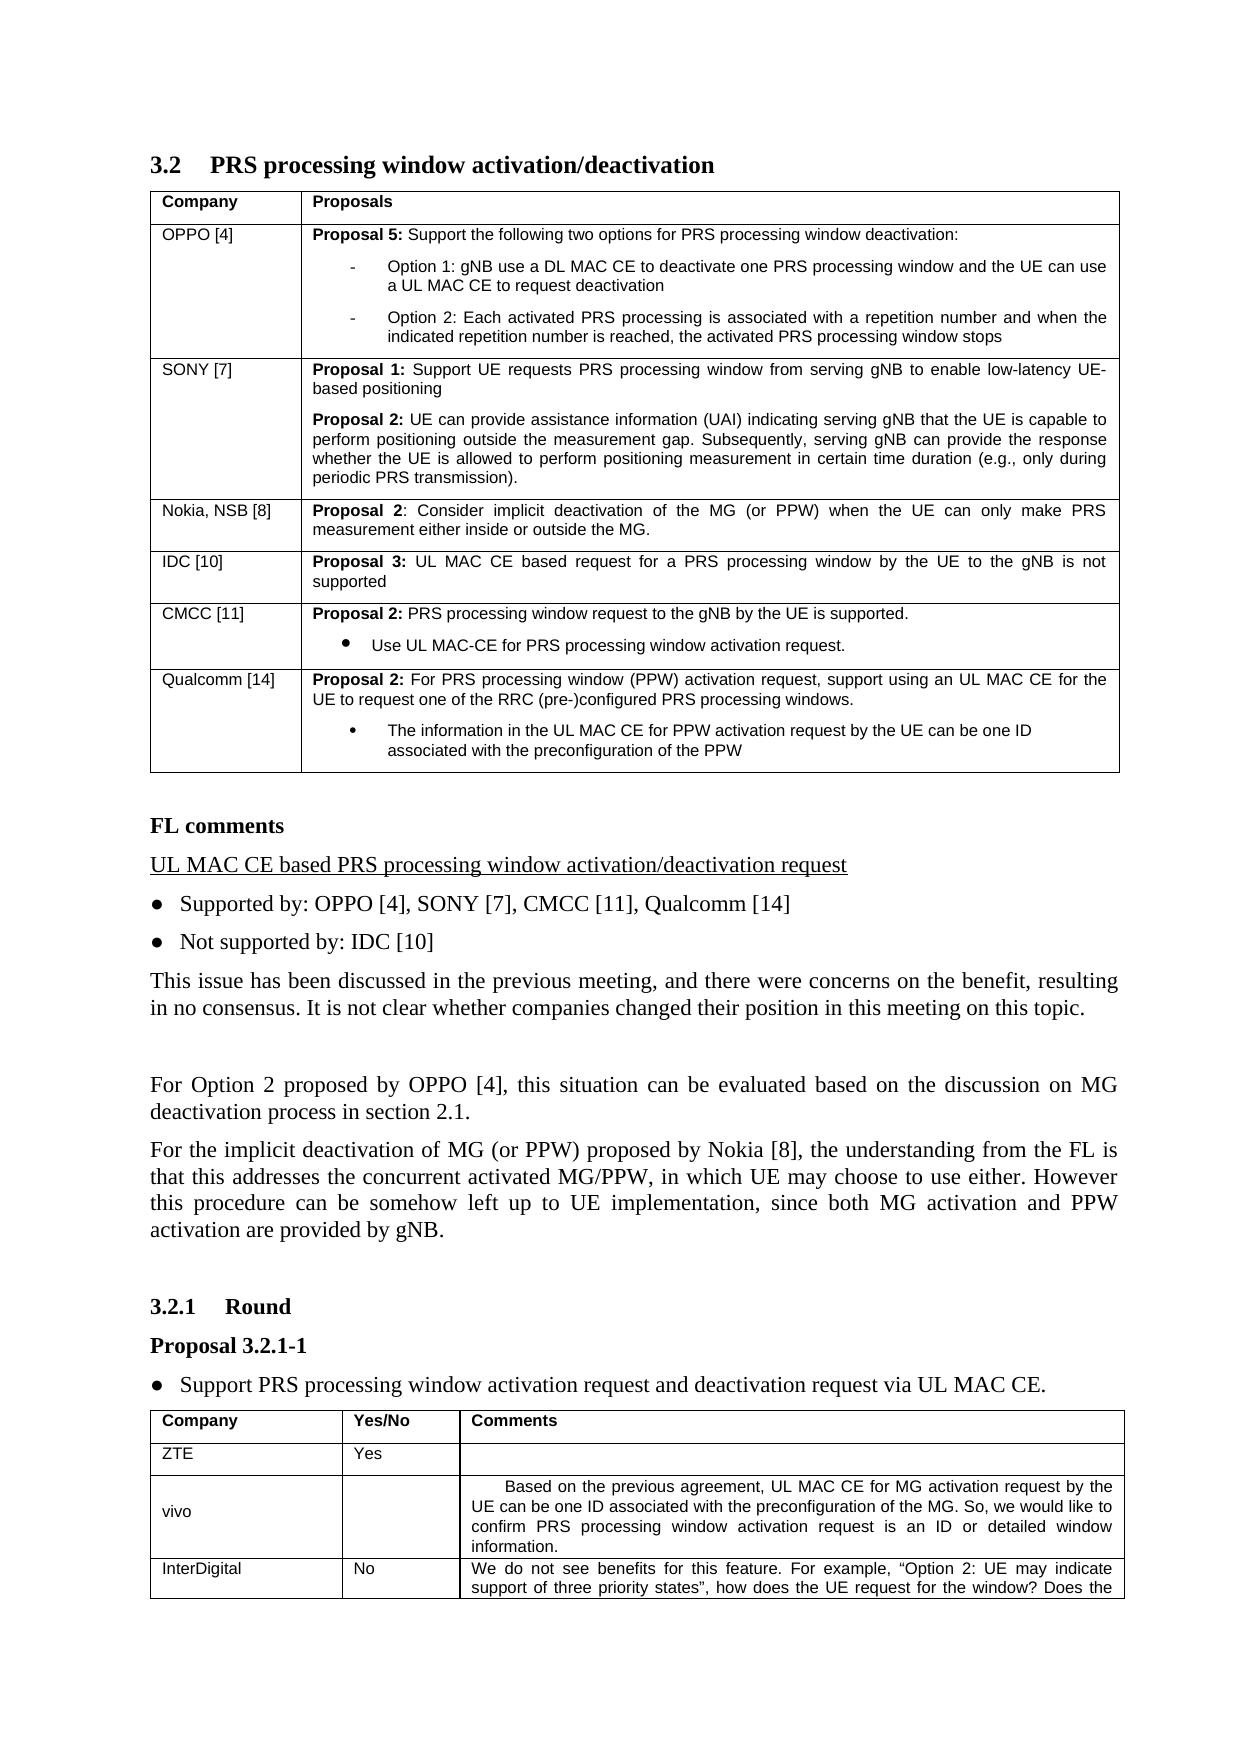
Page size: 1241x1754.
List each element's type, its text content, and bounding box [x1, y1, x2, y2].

table_header Company [151, 1411, 342, 1443]
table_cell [461, 1559, 1124, 1597]
table_cell CMCC [11] [151, 604, 301, 669]
table_cell [343, 1476, 459, 1558]
table_header Yes/No [343, 1411, 459, 1443]
table_cell Proposal 2: Consider implicit deactivation of the MG (or PPW) when the UE can only make PRS measurement either inside or outside the MG. [302, 500, 1119, 551]
table_cell IDC [10] [151, 552, 301, 603]
table_cell InterDigital [151, 1559, 342, 1597]
table_cell Proposal 3: UL MAC CE based request for a PRS processing window by the UE to the gNB is not supported [302, 552, 1119, 603]
table_cell Proposal 2: PRS processing window request to the gNB by the UE is supported. Use UL MAC-CE for PRS processing window activation request. [302, 604, 1119, 669]
table_cell Proposal 2: For PRS processing window (PPW) activation request, support using an UL MAC CE for the UE to request one of the RRC (pre-)configured PRS processing windows. The information in the UL MAC CE for PPW activation request by the UE can be one ID associated with the preconfiguration of the PPW [302, 670, 1119, 772]
table_header Company [151, 192, 301, 224]
text For the implicit deactivation of MG (or PPW) proposed by Nokia [8], the understanding from the FL is that this addresses the concurrent activated MG/PPW, in which UE may choose to use either. However this procedure can be somehow left up to UE implementation, since both MG activation and PPW activation are provided by gNB. [150, 1137, 1120, 1242]
text Supported by: OPPO [4], SONY [7], CMCC [11], Qualcomm [14] [150, 889, 1120, 916]
table_cell [461, 1444, 1124, 1475]
table_cell Based on the previous agreement, UL MAC CE for MG activation request by the UE can be one ID associated with the preconfiguration of the MG. So, we would like to confirm PRS processing window activation request is an ID or detailed window information. [461, 1476, 1124, 1558]
text This issue has been discussed in the previous meeting, and there were concerns on the benefit, resulting in no consensus. It is not clear whether companies changed their position in this meeting on this topic. [150, 967, 1120, 1020]
text FL comments [150, 812, 1120, 838]
text Not supported by: IDC [10] [150, 928, 1120, 955]
table_cell Yes [343, 1444, 459, 1475]
text UL MAC CE based PRS processing window activation/deactivation request [150, 851, 1120, 877]
text Support PRS processing window activation request and deactivation request via UL MAC CE. [150, 1371, 1120, 1397]
table_cell OPPO [4] [151, 225, 301, 358]
table_cell Nokia, NSB [8] [151, 500, 301, 551]
table_cell No [343, 1559, 459, 1597]
table_cell ZTE [151, 1444, 342, 1475]
table_cell Proposal 5: Support the following two options for PRS processing window deactivation: Option 1: gNB use a DL MAC CE to deactivate one PRS processing window and the UE can use a UL MAC CE to request deactivation Option 2: Each activated PRS processing is associated with a repetition number and when the indicated repetition number is reached, the activated PRS processing window stops [302, 225, 1119, 358]
table_header Comments [461, 1411, 1124, 1443]
text For Option 2 proposed by OPPO [4], this situation can be evaluated based on the discussion on MG deactivation process in section 2.1. [150, 1071, 1120, 1124]
table_cell Qualcomm [14] [151, 670, 301, 772]
table_cell vivo [151, 1476, 342, 1558]
subtitle Proposal 3.2.1-1 [150, 1332, 1120, 1358]
subtitle Round [150, 1293, 1120, 1320]
table_cell SONY [7] [151, 359, 301, 499]
table_header Proposals [302, 192, 1119, 224]
subtitle PRS processing window activation/deactivation [150, 150, 1120, 179]
table_cell Proposal 1: Support UE requests PRS processing window from serving gNB to enable low-latency UE-based positioning Proposal 2: UE can provide assistance information (UAI) indicating serving gNB that the UE is capable to perform positioning outside the measurement gap. Subsequently, serving gNB can provide the response whether the UE is allowed to perform positioning measurement in certain time duration (e.g., only during periodic PRS transmission). [302, 359, 1119, 499]
